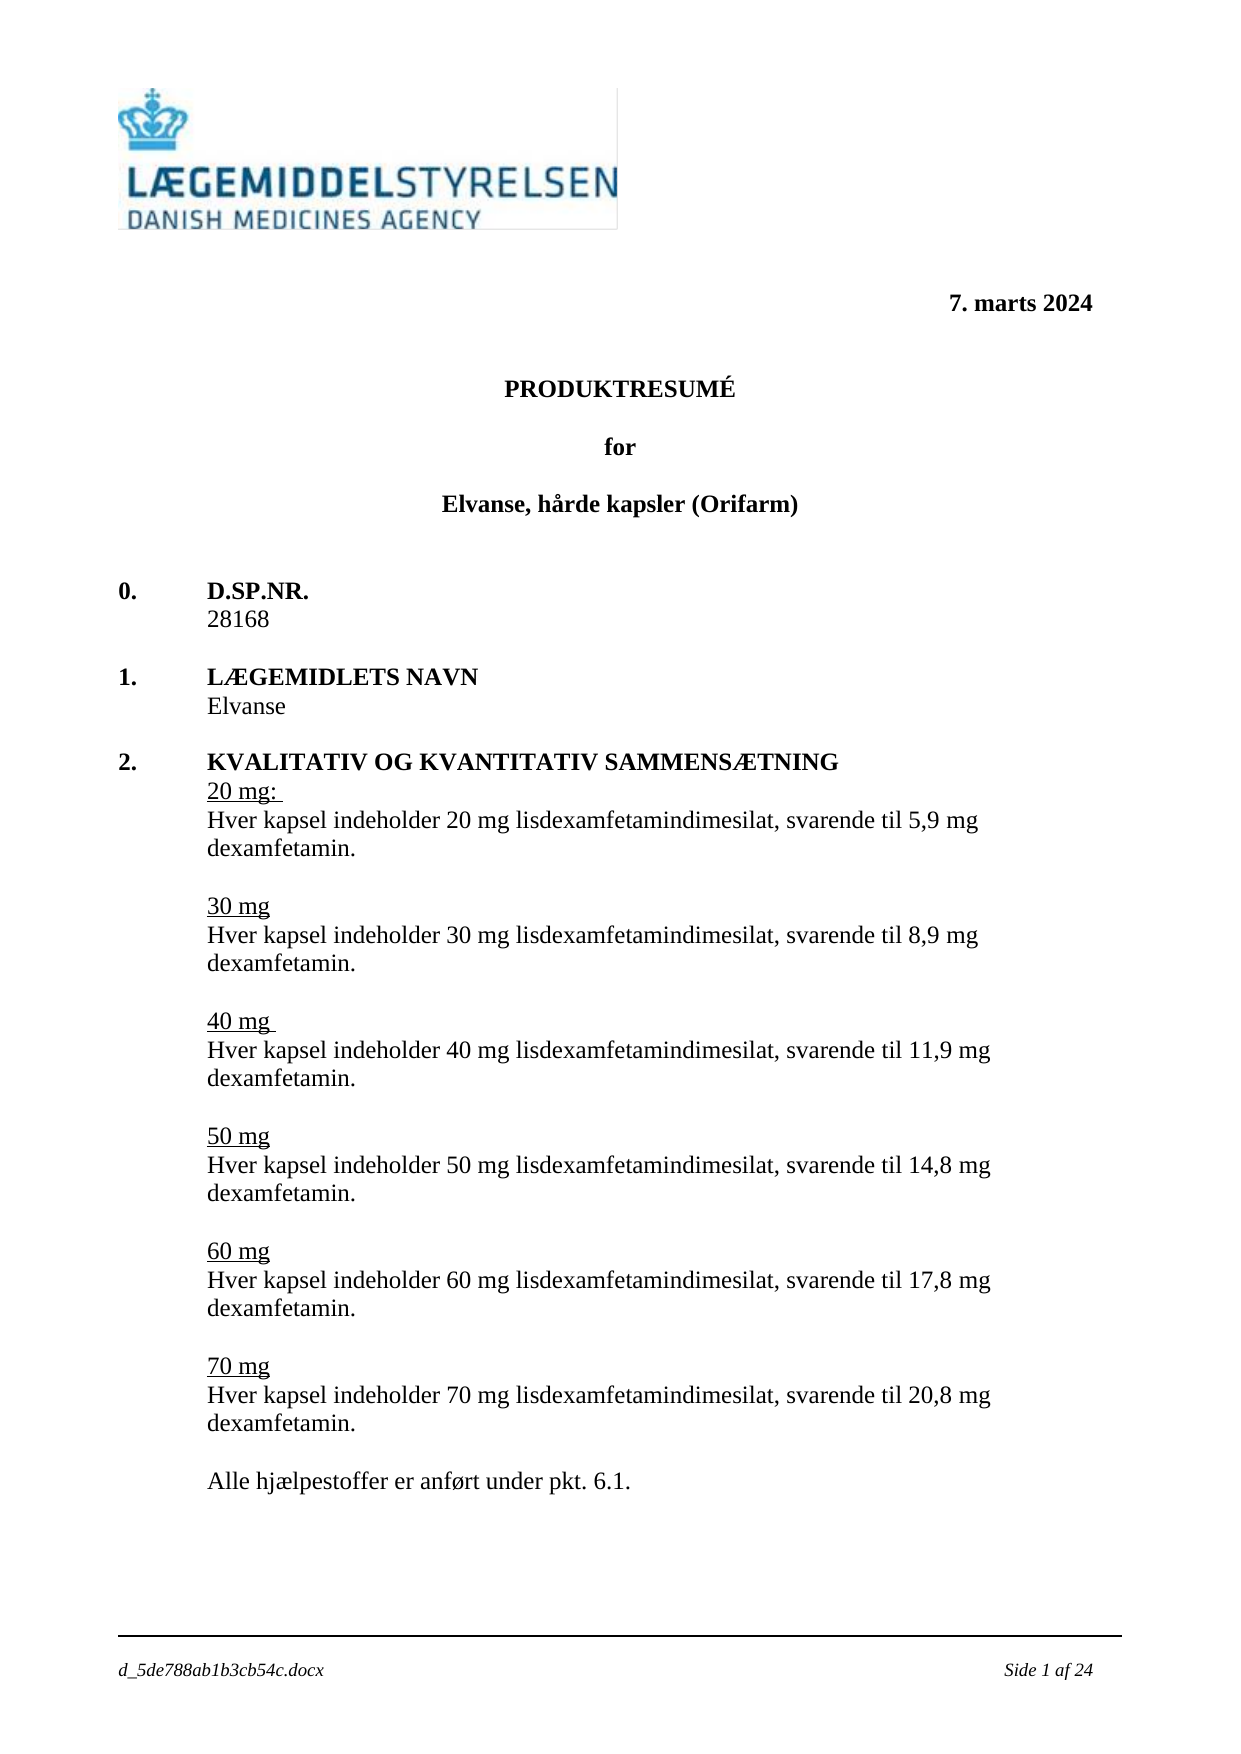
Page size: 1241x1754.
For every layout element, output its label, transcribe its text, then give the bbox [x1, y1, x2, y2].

text 60 mg [207, 1236, 1122, 1265]
text Elvanse, hårde kapsler (Orifarm) [118, 489, 1122, 518]
text Hver kapsel indeholder 70 mg lisdexamfetamindimesilat, svarende til 20,8 mg dexamfetamin. [207, 1380, 1122, 1437]
text Hver kapsel indeholder 50 mg lisdexamfetamindimesilat, svarende til 14,8 mg dexamfetamin. [207, 1150, 1122, 1207]
text 28168 [118, 604, 1122, 633]
text Hver kapsel indeholder 30 mg lisdexamfetamindimesilat, svarende til 8,9 mg dexamfetamin. [207, 920, 1122, 977]
text Alle hjælpestoffer er anført under pkt. 6.1. [207, 1466, 1122, 1495]
text 20 mg: [118, 776, 1122, 805]
text 30 mg [207, 891, 1122, 920]
text 50 mg [207, 1121, 1122, 1150]
text Hver kapsel indeholder 60 mg lisdexamfetamindimesilat, svarende til 17,8 mg dexamfetamin. [207, 1265, 1122, 1322]
text 1. LÆGEMIDLETS NAVN [118, 662, 1122, 691]
text 0. D.SP.NR. [118, 576, 1122, 604]
text 40 mg [207, 1006, 1122, 1035]
text Hver kapsel indeholder 40 mg lisdexamfetamindimesilat, svarende til 11,9 mg dexamfetamin. [207, 1035, 1122, 1092]
text 2. KVALITATIV OG KVANTITATIV SAMMENSÆTNING [118, 747, 1122, 776]
text Elvanse [118, 691, 1122, 719]
title 7. marts 2024 [118, 288, 1122, 317]
text Hver kapsel indeholder 20 mg lisdexamfetamindimesilat, svarende til 5,9 mg dexamfetamin. [118, 805, 1122, 862]
text 70 mg [207, 1351, 1122, 1380]
text PRODUKTRESUMÉ [118, 374, 1122, 403]
picture [118, 88, 618, 231]
text for [118, 432, 1122, 461]
